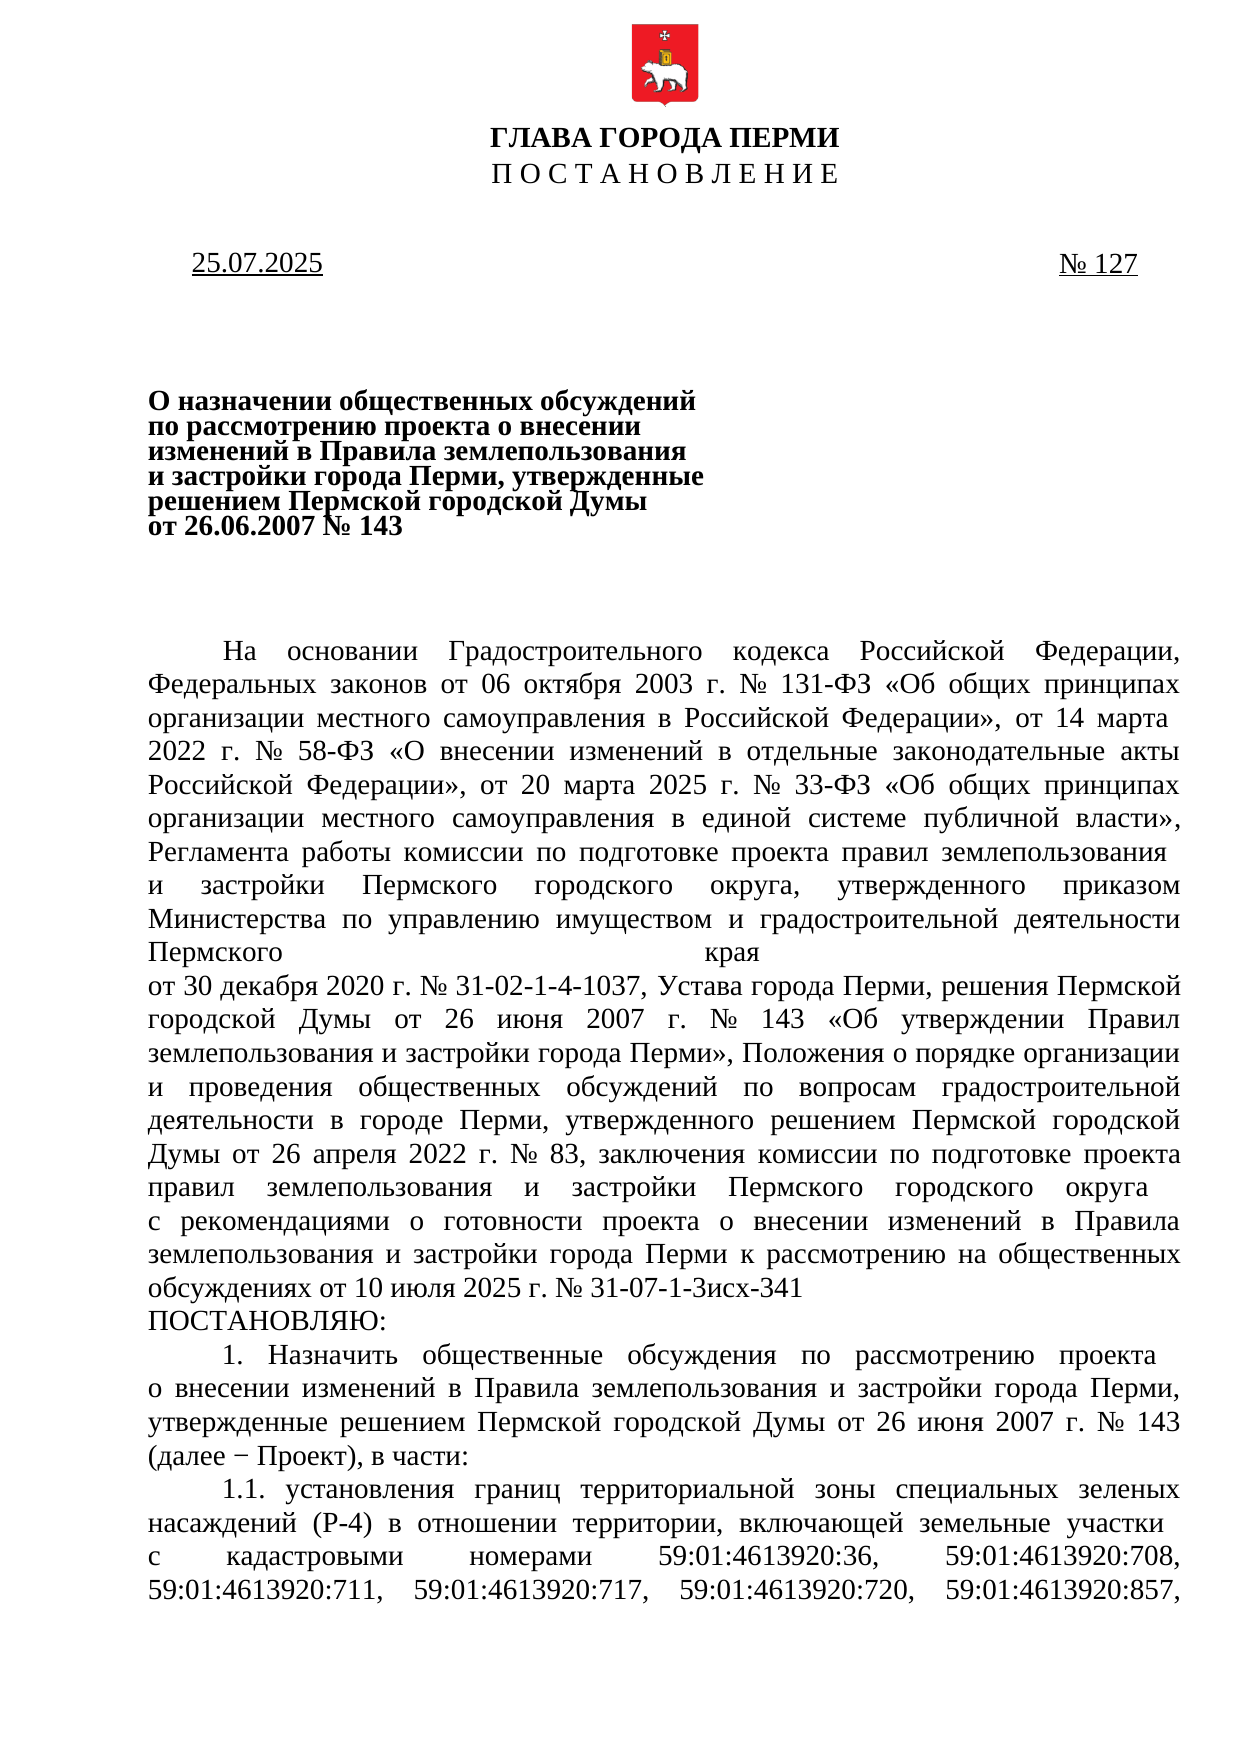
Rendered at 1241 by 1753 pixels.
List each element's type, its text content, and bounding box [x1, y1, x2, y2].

text решением Пермской городской Думы [148, 491, 576, 516]
text и застройки города Перми, утвержденные [148, 466, 1181, 491]
text от 26.06.2007 № 143 [148, 516, 1181, 541]
text ПОСТАНОВЛЯЮ: [148, 1303, 1181, 1337]
text На основании Градостроительного кодекса Российской Федерации, Федеральных законов от 06 октября 2003 г. № 131-ФЗ «Об общих принципах организации местного самоуправления в Российской Федерации», от 14 марта 2022 г. № 58-ФЗ «О внесении изменений в отдельные законодательные акты Российской Федерации», от 20 марта 2025 г. № 33-ФЗ «Об общих принципах организации местного самоуправления в единой системе публичной власти», Регламента работы комиссии по подготовке проекта правил землепользования и застройки Пермского городского округа, утвержденного приказом Министерства по управлению имуществом и градостроительной деятельности Пермского края от 30 декабря 2020 г. № 31-02-1-4-1037, Устава города Перми, решения Пермской городской Думы от 26 июня 2007 г. № 143 «Об утверждении Правил землепользования и застройки города Перми», Положения о порядке организации и проведения общественных обсуждений по вопросам градостроительной деятельности в городе Перми, утвержденного решением Пермской городской Думы от 26 апреля 2022 г. № 83, заключения комиссии по подготовке проекта правил землепользования и застройки Пермского городского округа с рекомендациями о готовности проекта о внесении изменений в Правила землепользования и застройки города Перми к рассмотрению на общественных обсуждениях от 10 июля 2025 г. № 31-07-1-3исх-341 [148, 633, 1181, 1303]
text 1. Назначить общественные обсуждения по рассмотрению проекта о внесении изменений в Правила землепользования и застройки города Перми, утвержденные решением Пермской городской Думы от 26 июня 2007 г. № 143 (далее − Проект), в части: [148, 1337, 1181, 1471]
text по рассмотрению проекта о внесении [148, 416, 1181, 441]
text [148, 1471, 1181, 1605]
picture [631, 24, 699, 106]
text изменений в Правила землепользования [148, 441, 1181, 466]
text решением Пермской городской Думы [586, 491, 1181, 516]
text О назначении общественных обсуждений [148, 391, 1181, 416]
